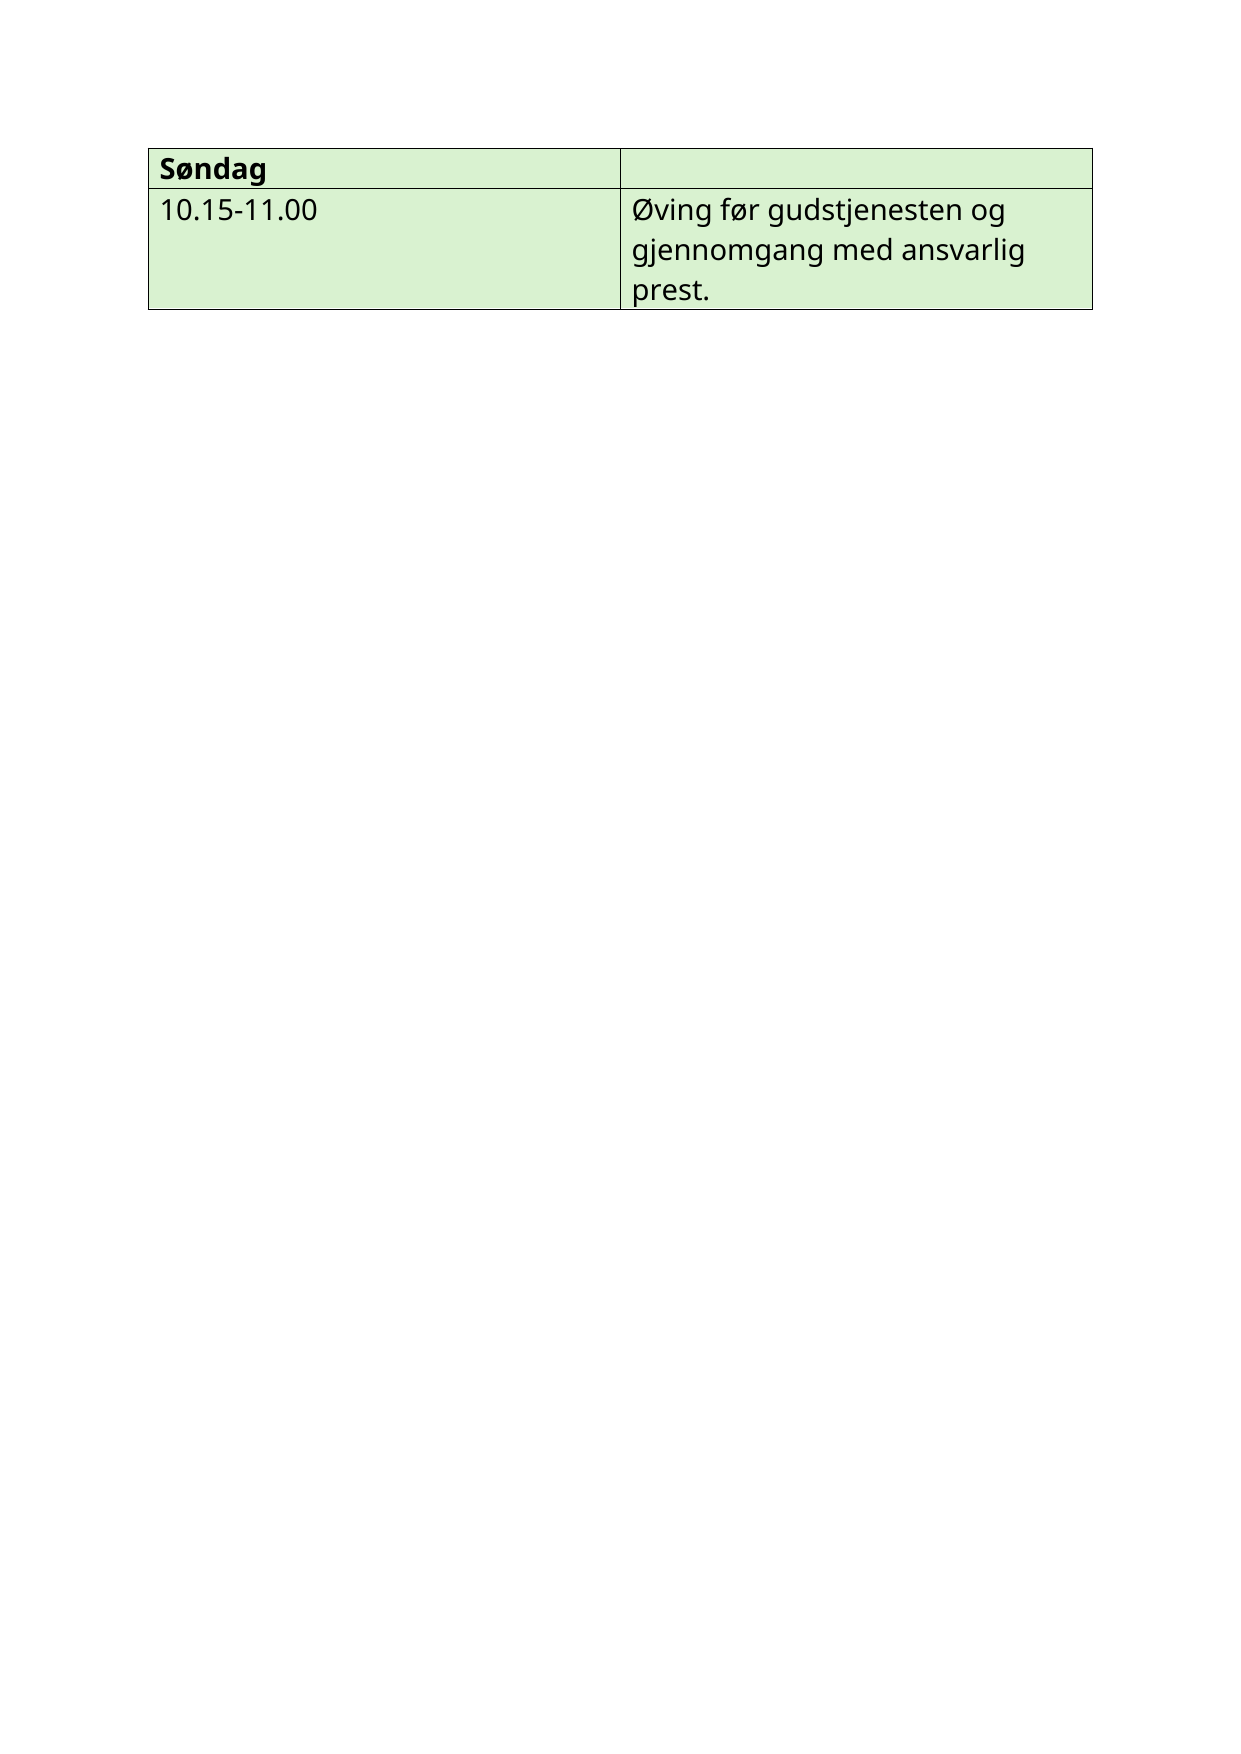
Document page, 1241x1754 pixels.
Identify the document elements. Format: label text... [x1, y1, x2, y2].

table_cell Øving før gudstjenesten og gjennomgang med ansvarlig prest. [621, 189, 1092, 308]
table_cell 10.15-11.00 [149, 189, 620, 308]
table_cell Søndag [149, 149, 620, 188]
table_cell [621, 149, 1092, 188]
